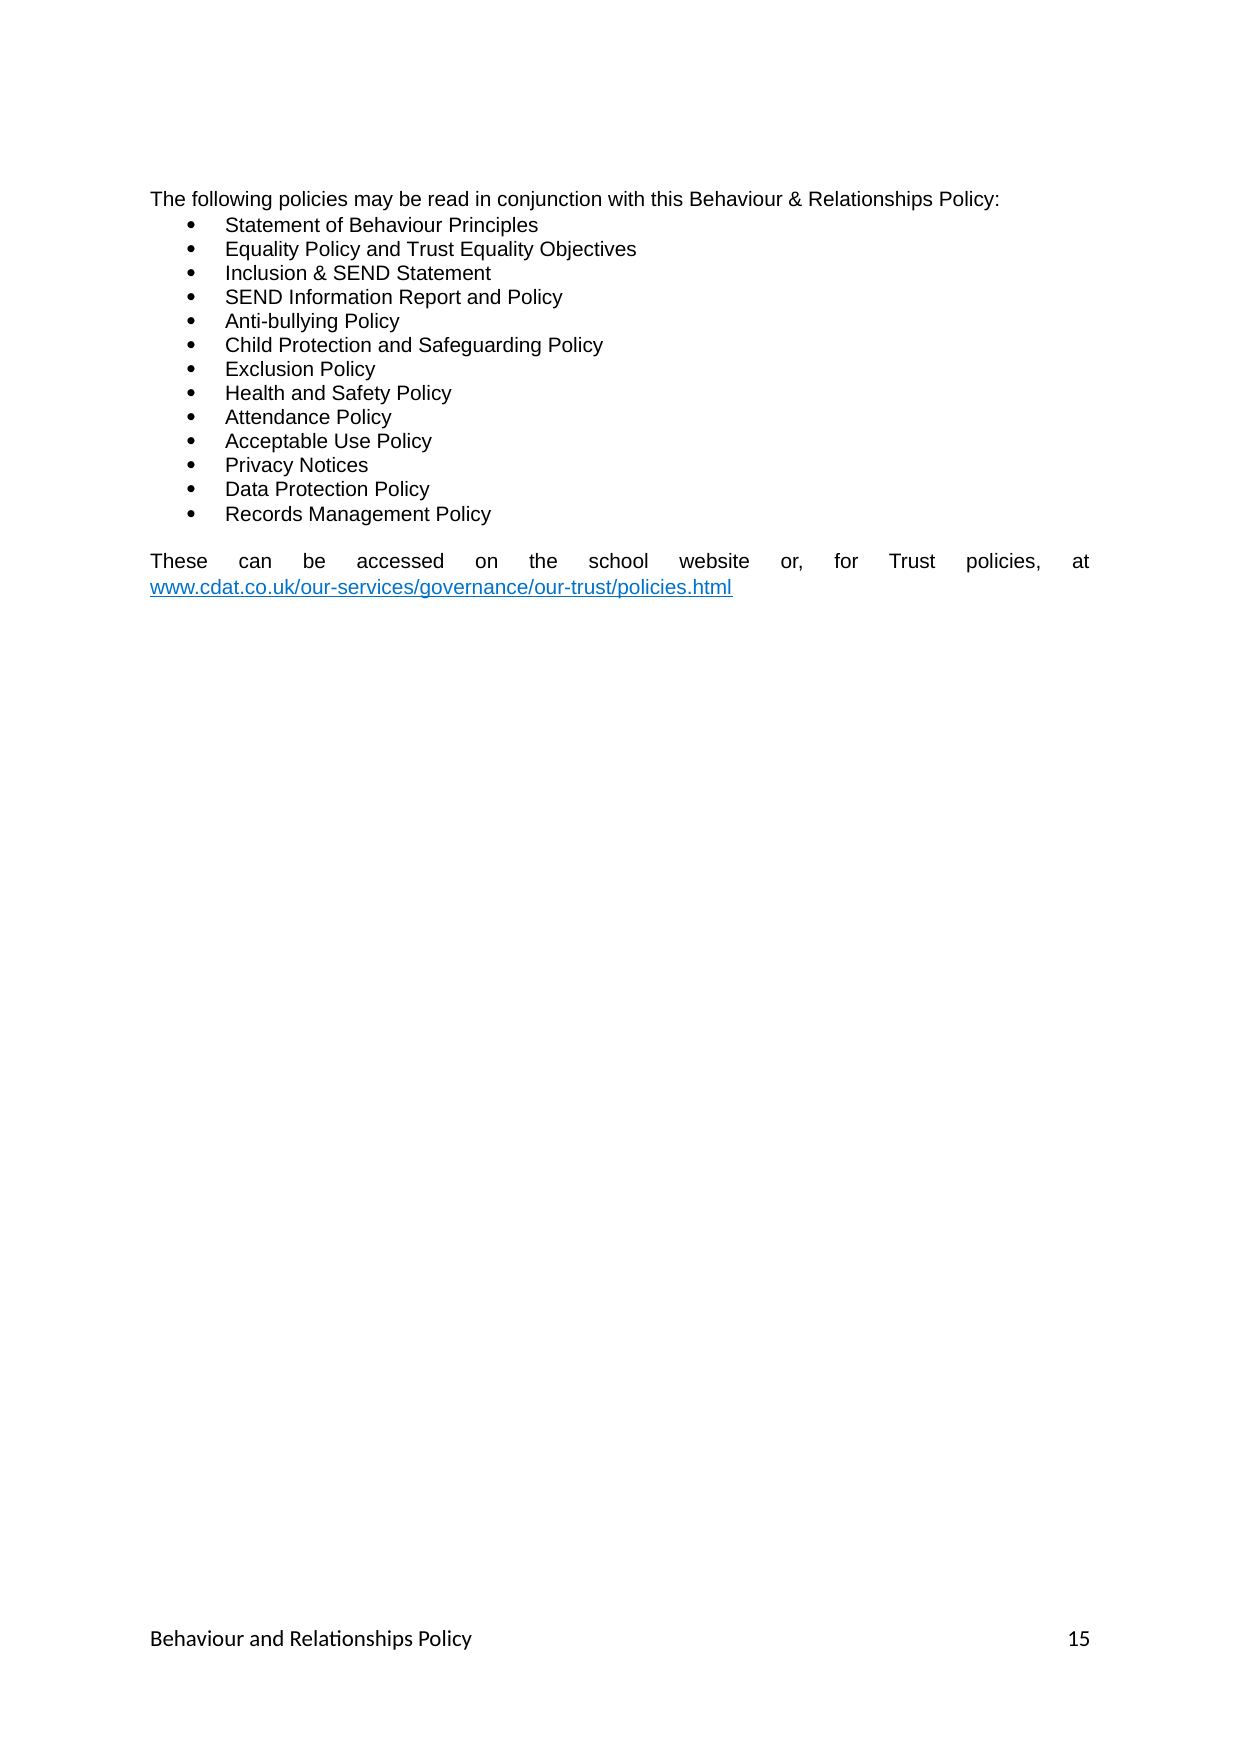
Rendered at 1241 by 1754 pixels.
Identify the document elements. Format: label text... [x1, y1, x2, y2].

list Records Management Policy [187, 501, 1090, 525]
text These can be accessed on the school website or, for Trust policies, at www.cdat.co.uk/our-services/governance/our-trust/policies.html [150, 549, 1090, 599]
list Equality Policy and Trust Equality Objectives [187, 237, 1090, 261]
list Attendance Policy [187, 405, 1090, 429]
list Child Protection and Safeguarding Policy [187, 333, 1090, 357]
list Anti-bullying Policy [187, 309, 1090, 333]
text The following policies may be read in conjunction with this Behaviour & Relationships Policy: [150, 187, 1090, 211]
list Inclusion & SEND Statement [187, 261, 1090, 285]
list Privacy Notices [187, 453, 1090, 477]
list Health and Safety Policy [187, 381, 1090, 405]
list Acceptable Use Policy [187, 429, 1090, 453]
list Data Protection Policy [187, 477, 1090, 501]
list Exclusion Policy [187, 357, 1090, 381]
list SEND Information Report and Policy [187, 285, 1090, 309]
list Statement of Behaviour Principles [187, 213, 1090, 237]
